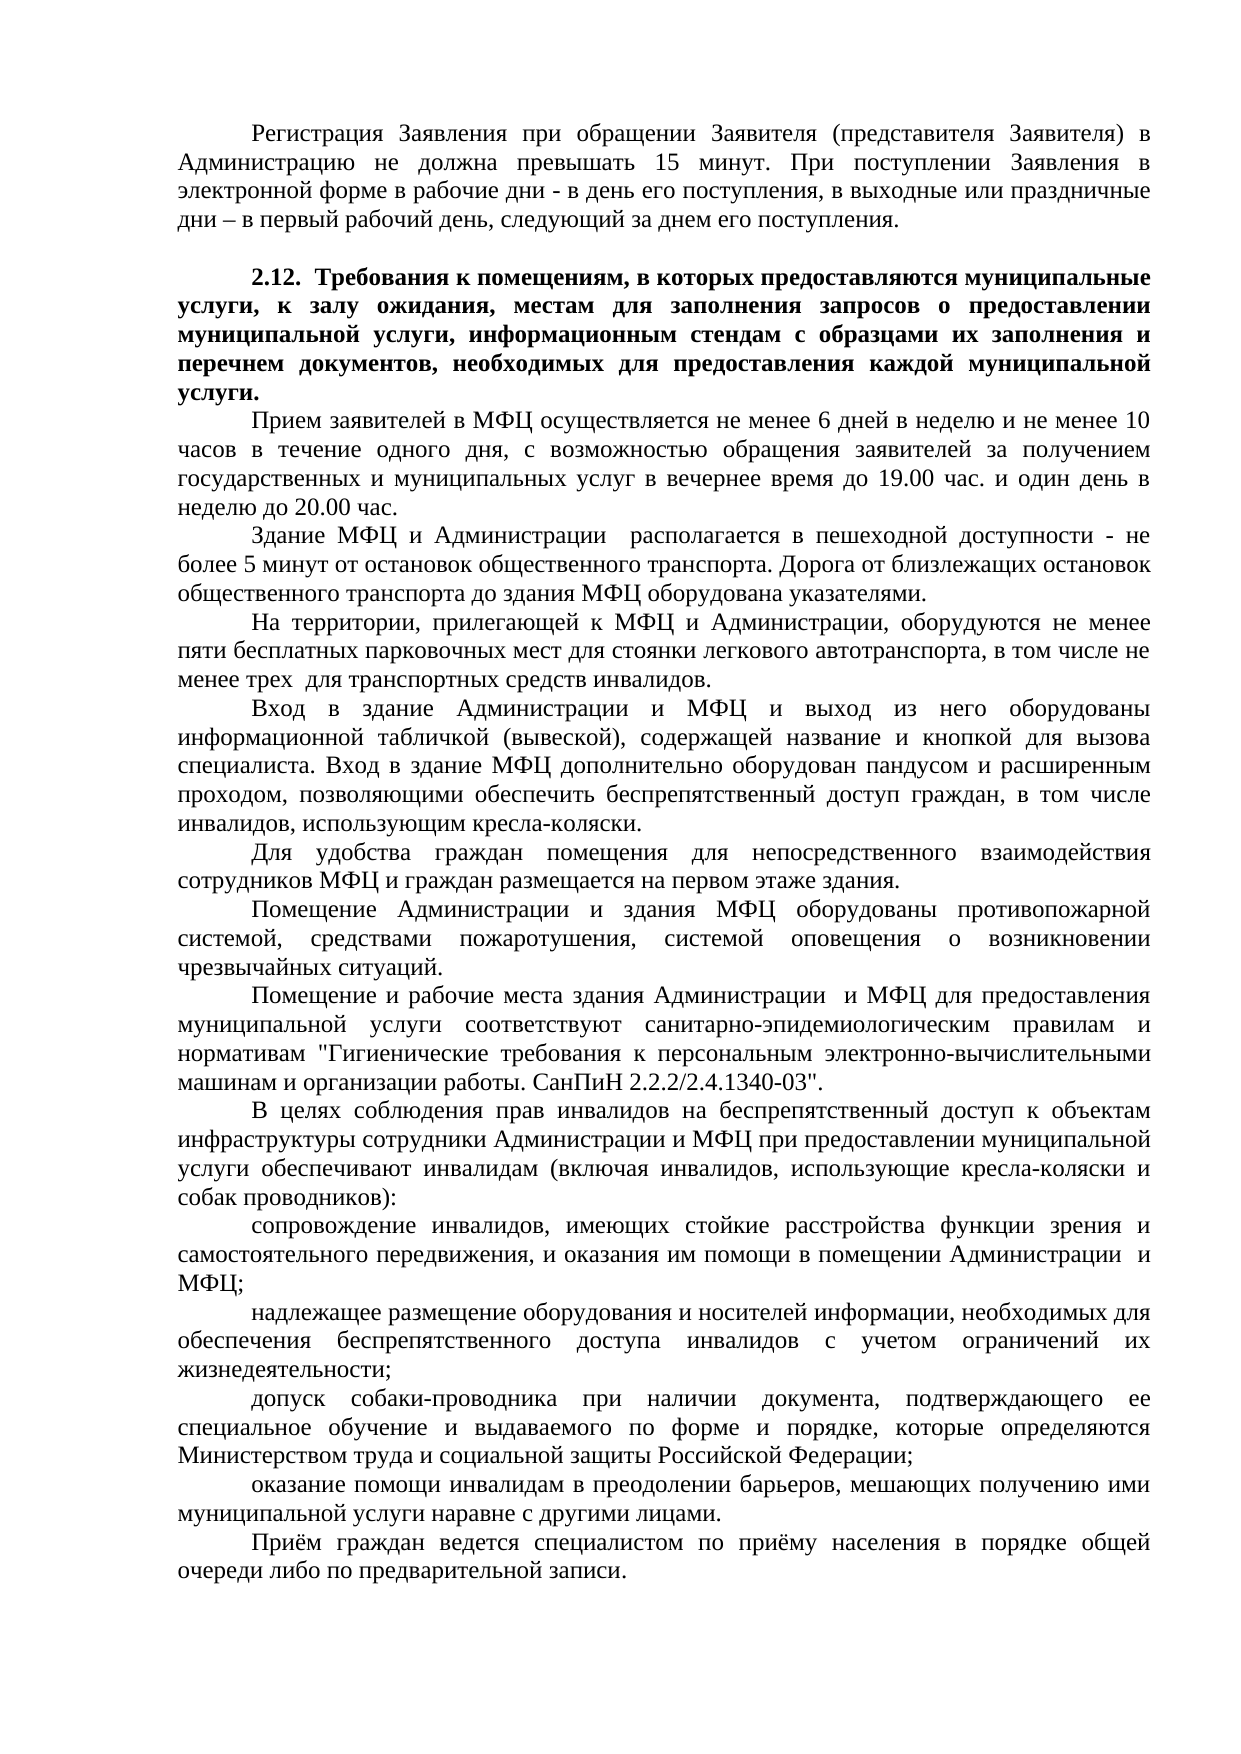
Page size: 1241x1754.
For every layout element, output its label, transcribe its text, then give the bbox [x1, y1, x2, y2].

text Регистрация Заявления при обращении Заявителя (представителя Заявителя) в Администрацию не должна превышать 15 минут. При поступлении Заявления в электронной форме в рабочие дни - в день его поступления, в выходные или праздничные дни – в первый рабочий день, следующий за днем его поступления. [177, 118, 1152, 233]
text надлежащее размещение оборудования и носителей информации, необходимых для обеспечения беспрепятственного доступа инвалидов с учетом ограничений их жизнедеятельности; [177, 1297, 1152, 1383]
text Помещение и рабочие места здания Администрации и МФЦ для предоставления муниципальной услуги соответствуют санитарно-эпидемиологическим правилам и нормативам "Гигиенические требования к персональным электронно-вычислительными машинам и организации работы. СанПиН 2.2.2/2.4.1340-03". [177, 981, 1152, 1096]
text Для удобства граждан помещения для непосредственного взаимодействия сотрудников МФЦ и граждан размещается на первом этаже здания. [177, 837, 1152, 894]
text Приём граждан ведется специалистом по приёму населения в порядке общей очереди либо по предварительной записи. [177, 1527, 1152, 1584]
text На территории, прилегающей к МФЦ и Администрации, оборудуются не менее пяти бесплатных парковочных мест для стоянки легкового автотранспорта, в том числе не менее трех для транспортных средств инвалидов. [177, 607, 1152, 693]
text Здание МФЦ и Администрации располагается в пешеходной доступности - не более 5 минут от остановок общественного транспорта. Дорога от близлежащих остановок общественного транспорта до здания МФЦ оборудована указателями. [177, 521, 1152, 607]
text Прием заявителей в МФЦ осуществляется не менее 6 дней в неделю и не менее 10 часов в течение одного дня, с возможностью обращения заявителей за получением государственных и муниципальных услуг в вечернее время до 19.00 час. и один день в неделю до 20.00 час. [177, 406, 1152, 521]
text В целях соблюдения прав инвалидов на беспрепятственный доступ к объектам инфраструктуры сотрудники Администрации и МФЦ при предоставлении муниципальной услуги обеспечивают инвалидам (включая инвалидов, использующие кресла-коляски и собак проводников): [177, 1096, 1152, 1211]
text сопровождение инвалидов, имеющих стойкие расстройства функции зрения и самостоятельного передвижения, и оказания им помощи в помещении Администрации и МФЦ; [177, 1211, 1152, 1297]
text Вход в здание Администрации и МФЦ и выход из него оборудованы информационной табличкой (вывеской), содержащей название и кнопкой для вызова специалиста. Вход в здание МФЦ дополнительно оборудован пандусом и расширенным проходом, позволяющими обеспечить беспрепятственный доступ граждан, в том числе инвалидов, использующим кресла-коляски. [177, 693, 1152, 837]
text Помещение Администрации и здания МФЦ оборудованы противопожарной системой, средствами пожаротушения, системой оповещения о возникновении чрезвычайных ситуаций. [177, 894, 1152, 981]
text оказание помощи инвалидам в преодолении барьеров, мешающих получению ими муниципальной услуги наравне с другими лицами. [177, 1469, 1152, 1527]
text допуск собаки-проводника при наличии документа, подтверждающего ее специальное обучение и выдаваемого по форме и порядке, которые определяются Министерством труда и социальной защиты Российской Федерации; [177, 1383, 1152, 1469]
text 2.12. Требования к помещениям, в которых предоставляются муниципальные услуги, к залу ожидания, местам для заполнения запросов о предоставлении муниципальной услуги, информационным стендам с образцами их заполнения и перечнем документов, необходимых для предоставления каждой муниципальной услуги. [177, 262, 1152, 406]
